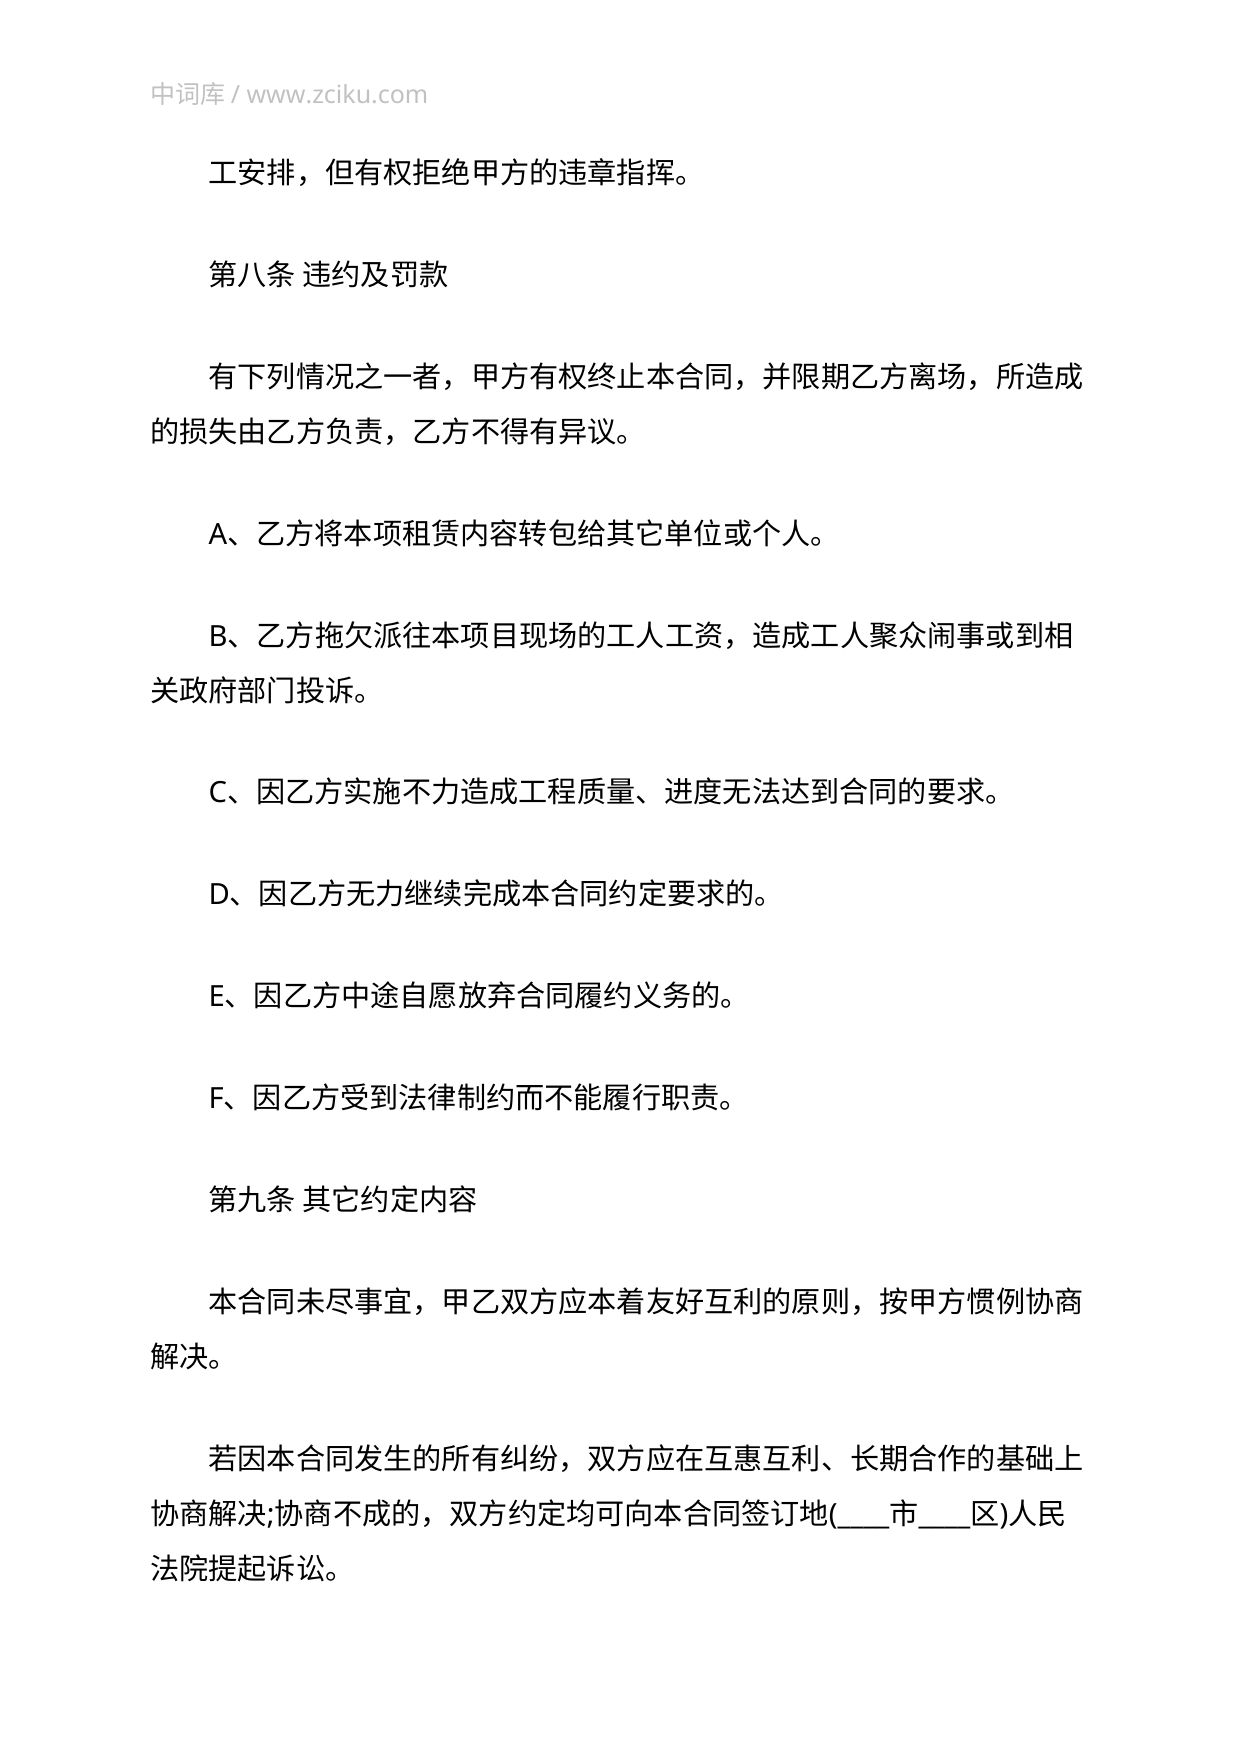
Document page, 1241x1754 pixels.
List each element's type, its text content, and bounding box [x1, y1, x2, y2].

text D、因乙方无力继续完成本合同约定要求的。 [150, 871, 1090, 913]
text C、因乙方实施不力造成工程质量、进度无法达到合同的要求。 [150, 769, 1090, 811]
text F、因乙方受到法律制约而不能履行职责。 [150, 1075, 1090, 1117]
text 工安排，但有权拒绝甲方的违章指挥。 [150, 150, 1090, 192]
text E、因乙方中途自愿放弃合同履约义务的。 [150, 973, 1090, 1015]
text 第八条 违约及罚款 [150, 252, 1090, 294]
text 有下列情况之一者，甲方有权终止本合同，并限期乙方离场，所造成的损失由乙方负责，乙方不得有异议。 [150, 353, 1090, 451]
text B、乙方拖欠派往本项目现场的工人工资，造成工人聚众闹事或到相关政府部门投诉。 [150, 612, 1090, 709]
text 第九条 其它约定内容 [150, 1177, 1090, 1219]
text 若因本合同发生的所有纠纷，双方应在互惠互利、长期合作的基础上协商解决;协商不成的，双方约定均可向本合同签订地(____市____区)人民法院提起诉讼。 [150, 1435, 1090, 1587]
text A、乙方将本项租赁内容转包给其它单位或个人。 [150, 510, 1090, 553]
text 本合同未尽事宜，甲乙双方应本着友好互利的原则，按甲方惯例协商解决。 [150, 1279, 1090, 1376]
